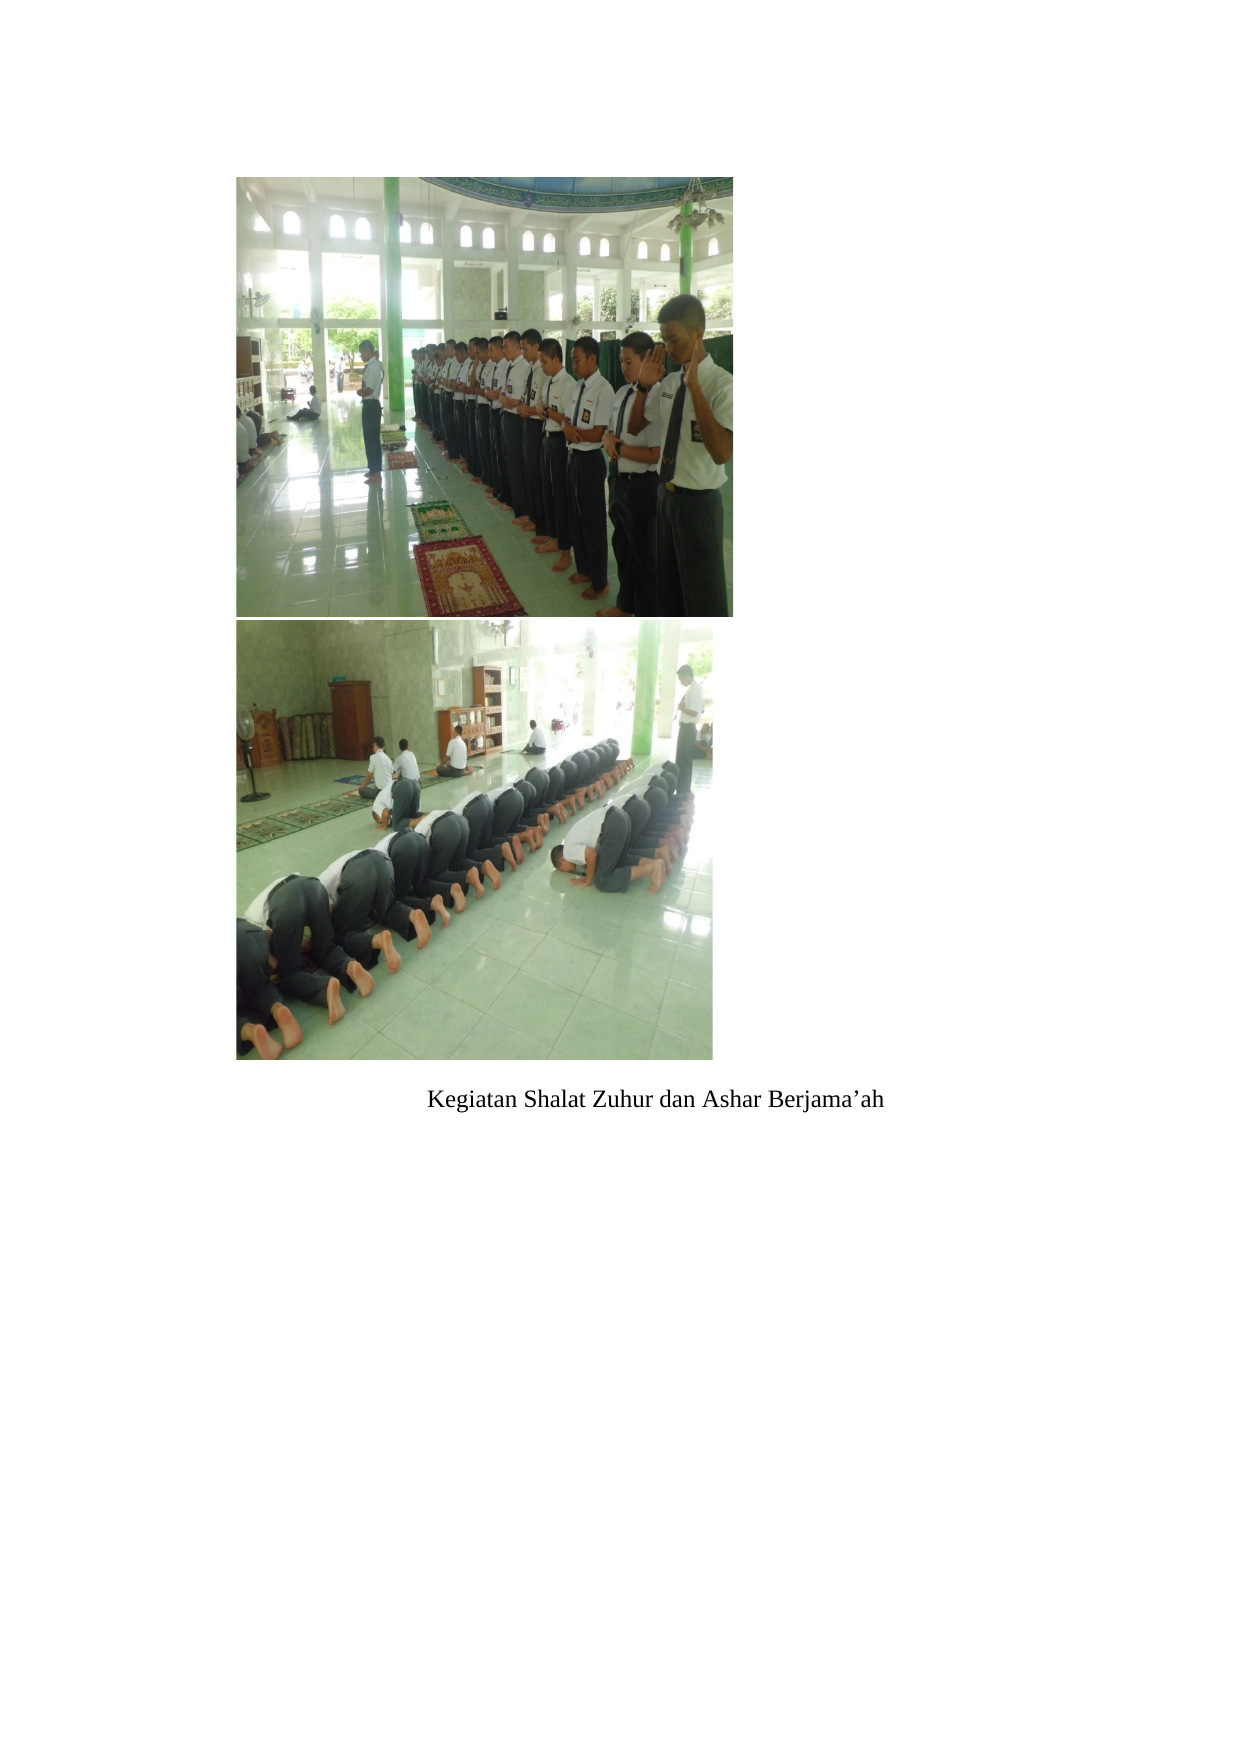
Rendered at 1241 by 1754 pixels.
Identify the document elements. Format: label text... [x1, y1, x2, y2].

picture [236, 177, 734, 617]
picture [236, 620, 713, 1060]
text Kegiatan Shalat Zuhur dan Ashar Berjama’ah [236, 1084, 1075, 1113]
